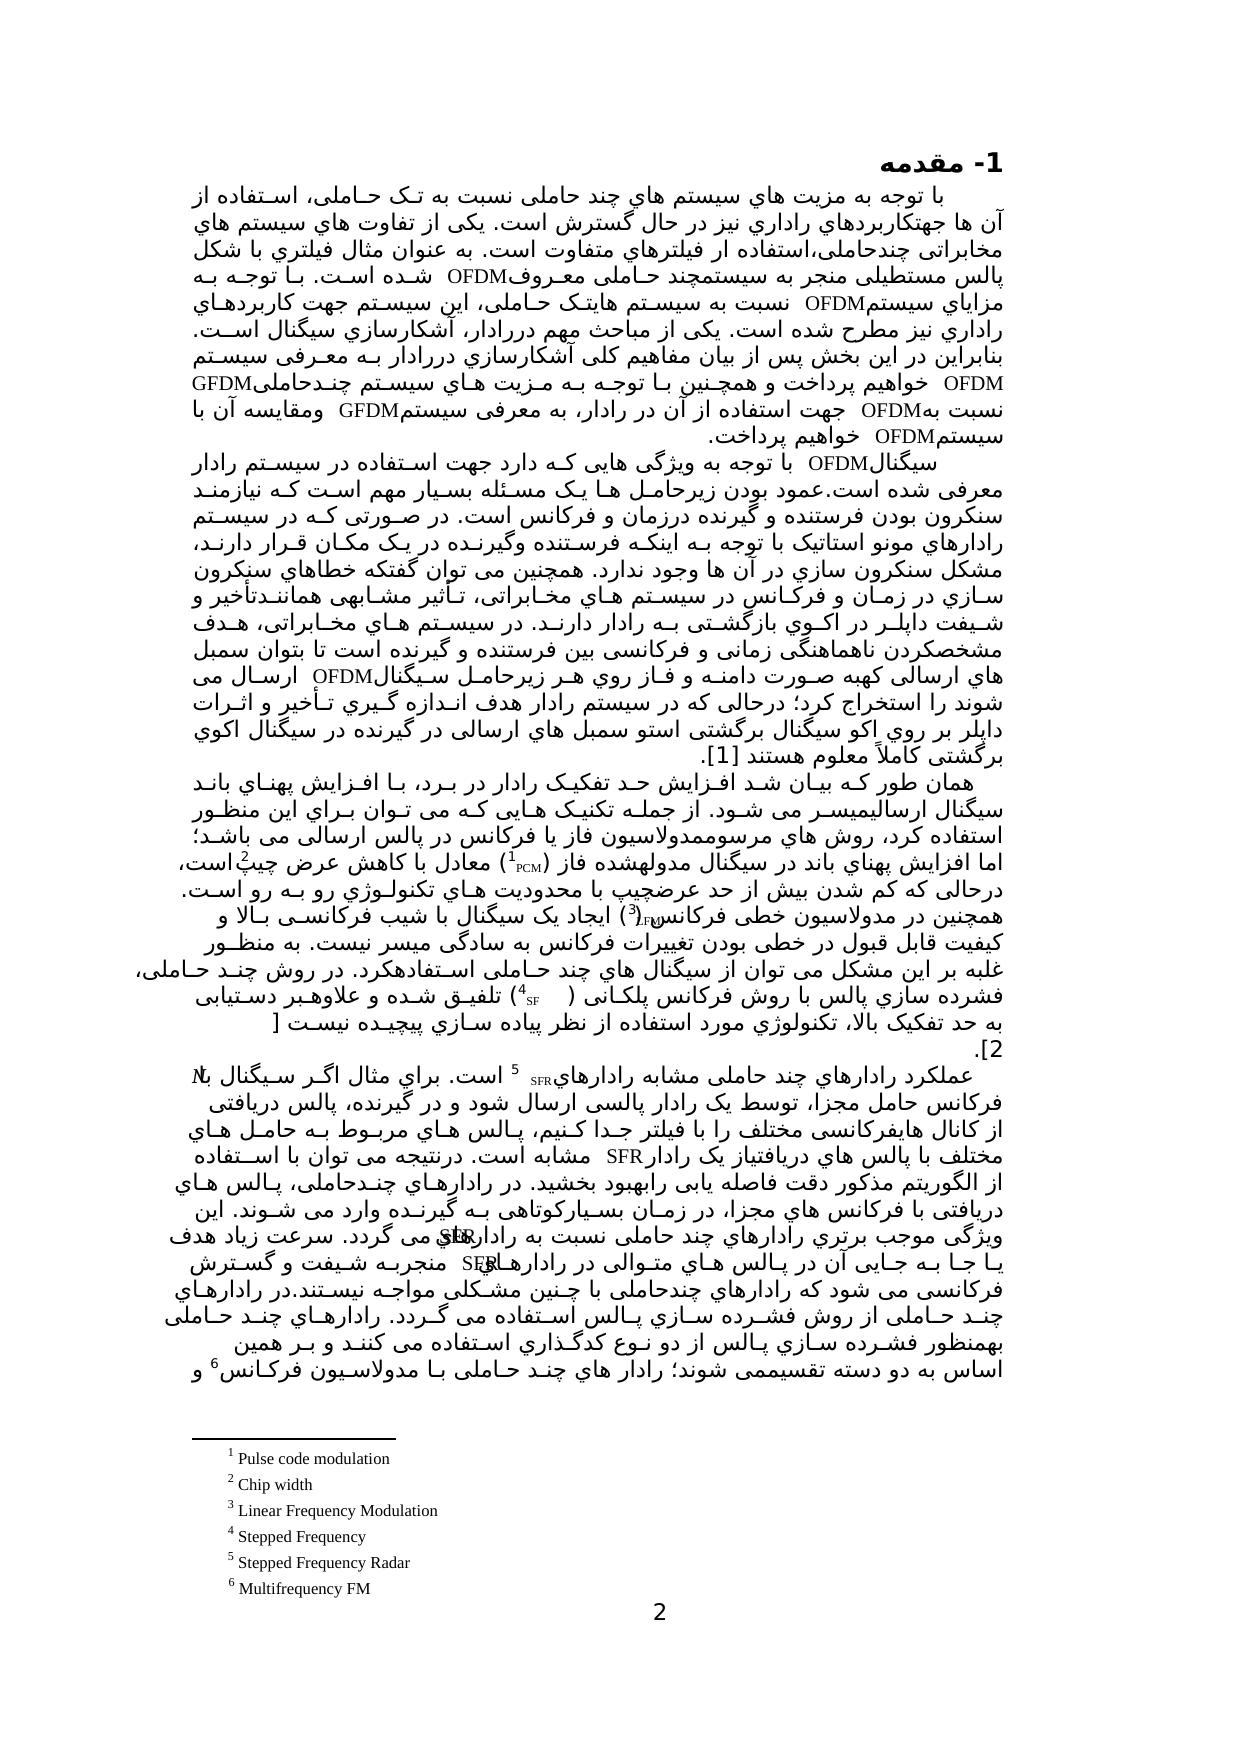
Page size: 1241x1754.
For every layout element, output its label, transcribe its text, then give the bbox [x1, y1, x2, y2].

text 1- مقدمه [192, 148, 1004, 179]
text با توجه به مزیت هاي سیستم هاي چند حاملی نسبت به تک حاملی، استفاده از آن ها جهتکاربردهاي راداري نیز در حال گسترش است. یکی از تفاوت هاي سیستم هاي مخابراتی چندحاملی،استفاده ار فیلترهاي متفاوت است. به عنوان مثال فیلتري با شکل پالس مستطیلی منجر به سیستمچند حاملی معروفOFDM شده است. با توجه به مزایاي سیستمOFDM نسبت به سیستم هايتک حاملی، این سیستم جهت کاربردهاي راداري نیز مطرح شده است. یکی از مباحث مهم دررادار، آشکارسازي سیگنال است. بنابراین در این بخش پس از بیان مفاهیم کلی آشکارسازي دررادار به معرفی سیستمOFDM خواهیم پرداخت و همچنین با توجه به مزیت هاي سیستم چندحاملیGFDM نسبت بهOFDM جهت استفاده از آن در رادار، به معرفی سیستمGFDM ومقایسه آن با سیستمOFDM خواهیم پرداخت. [192, 182, 1004, 449]
text همان طور که بیان شد افزایش حد تفکیک رادار در برد، با افزایش پهناي باند سیگنال ارسالیمیسر می شود. از جمله تکنیک هایی که می توان براي این منظور استفاده کرد، روش هاي مرسوممدولاسیون فاز یا فرکانس در پالس ارسالی می باشد؛ اما افزایش پهناي باند در سیگنال مدولهشده فاز (PCM) معادل با کاهش عرض چیپ است، درحالی که کم شدن بیش از حد عرضچیپ با محدودیت هاي تکنولوژي رو به رو است. همچنین در مدولاسیون خطی فرکانس (LFM) ایجاد یک سیگنال با شیب فرکانسی بالا و کیفیت قابل قبول در خطی بودن تغییرات فرکانس به سادگی میسر نیست. به منظور غلبه بر این مشکل می توان از سیگنال هاي چند حاملی استفادهکرد. در روش چند حاملی، فشرده سازي پالس با روش فرکانس پلکانی (SF) تلفیق شده و علاوهبر دستیابی به حد تفکیک بالا، تکنولوژي مورد استفاده از نظر پیاده سازي پیچیده نیست [2]. [192, 769, 1004, 1062]
text سیگنالOFDM با توجه به ویژگی هایی که دارد جهت استفاده در سیستم رادار معرفی شده است.عمود بودن زیرحامل ها یک مسئله بسیار مهم است که نیازمند سنکرون بودن فرستنده و گیرنده درزمان و فرکانس است. در صورتی که در سیستم رادارهاي مونو استاتیک با توجه به اینکه فرستنده وگیرنده در یک مکان قرار دارند، مشکل سنکرون سازي در آن ها وجود ندارد. همچنین می توان گفتکه خطاهاي سنکرون سازي در زمان و فرکانس در سیستم هاي مخابراتی، تأثیر مشابهی همانندتأخیر و شیفت داپلر در اکوي بازگشتی به رادار دارند. در سیستم هاي مخابراتی، هدف مشخصکردن ناهماهنگی زمانی و فرکانسی بین فرستنده و گیرنده است تا بتوان سمبل هاي ارسالی کهبه صورت دامنه و فاز روي هر زیرحامل سیگنالOFDM ارسال می شوند را استخراج کرد؛ درحالی که در سیستم رادار هدف اندازه گیري تأخیر و اثرات داپلر بر روي اکو سیگنال برگشتی استو سمبل هاي ارسالی در گیرنده در سیگنال اکوي برگشتی کاملاً معلوم هستند [1]. [192, 449, 1004, 769]
